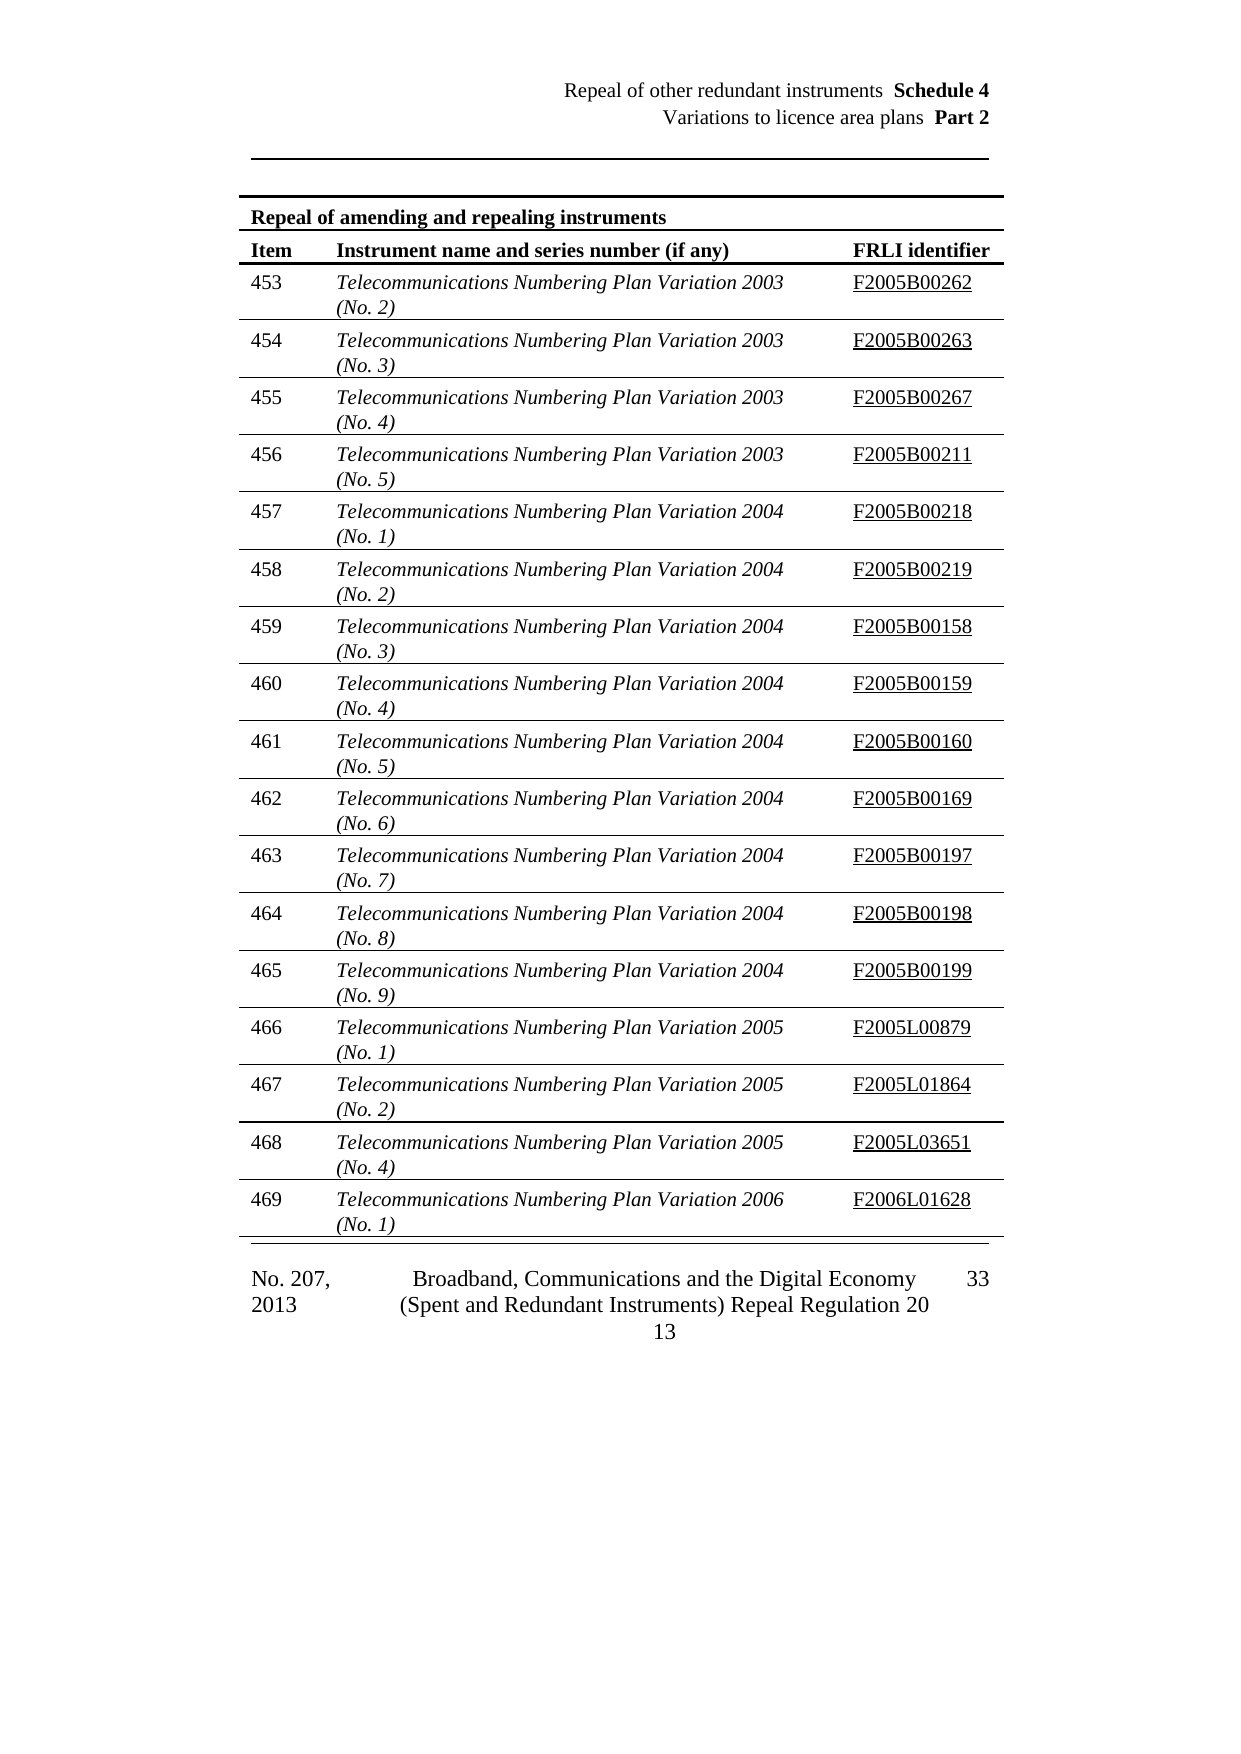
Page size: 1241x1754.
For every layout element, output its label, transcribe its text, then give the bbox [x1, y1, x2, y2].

table_cell Telecommunications Numbering Plan Variation 2003 (No. 2) [325, 265, 842, 319]
table_cell F2005B00219 [842, 550, 1004, 606]
table_cell 469 [239, 1180, 325, 1236]
table_cell F2005B00199 [842, 951, 1004, 1007]
table_cell Telecommunications Numbering Plan Variation 2003 (No. 5) [325, 435, 842, 491]
table_cell Telecommunications Numbering Plan Variation 2004 (No. 3) [325, 607, 842, 663]
table_cell 457 [239, 492, 325, 548]
table_cell F2005L01864 [842, 1065, 1004, 1121]
table_cell FRLI identifier [842, 231, 1004, 262]
table_cell F2005B00160 [842, 721, 1004, 778]
table_cell 453 [239, 265, 325, 319]
table_cell F2005B00159 [842, 664, 1004, 720]
table_cell F2005L03651 [842, 1123, 1004, 1179]
table_cell F2005B00197 [842, 836, 1004, 892]
table_cell 466 [239, 1008, 325, 1064]
table_cell 464 [239, 893, 325, 949]
table_cell 456 [239, 435, 325, 491]
table_cell F2006L01628 [842, 1180, 1004, 1236]
table_cell Telecommunications Numbering Plan Variation 2006 (No. 1) [325, 1180, 842, 1236]
table_cell Telecommunications Numbering Plan Variation 2004 (No. 4) [325, 664, 842, 720]
table_cell Telecommunications Numbering Plan Variation 2005 (No. 2) [325, 1065, 842, 1121]
table_cell 465 [239, 951, 325, 1007]
table_cell Telecommunications Numbering Plan Variation 2004 (No. 5) [325, 721, 842, 778]
table_cell Telecommunications Numbering Plan Variation 2004 (No. 9) [325, 951, 842, 1007]
table_cell Telecommunications Numbering Plan Variation 2003 (No. 3) [325, 320, 842, 377]
table_cell F2005L00879 [842, 1008, 1004, 1064]
table_cell Telecommunications Numbering Plan Variation 2004 (No. 7) [325, 836, 842, 892]
table_cell Telecommunications Numbering Plan Variation 2005 (No. 4) [325, 1123, 842, 1179]
table_cell 467 [239, 1065, 325, 1121]
table_cell Telecommunications Numbering Plan Variation 2004 (No. 6) [325, 779, 842, 835]
table_cell 468 [239, 1123, 325, 1179]
table_cell Telecommunications Numbering Plan Variation 2004 (No. 1) [325, 492, 842, 548]
table_cell F2005B00169 [842, 779, 1004, 835]
table_cell 461 [239, 721, 325, 778]
table_cell 462 [239, 779, 325, 835]
table_cell F2005B00262 [842, 265, 1004, 319]
table_cell Item [239, 231, 325, 262]
table_cell F2005B00211 [842, 435, 1004, 491]
table_cell Telecommunications Numbering Plan Variation 2004 (No. 8) [325, 893, 842, 949]
table_cell 455 [239, 378, 325, 434]
table_cell 458 [239, 550, 325, 606]
table_cell 460 [239, 664, 325, 720]
table_cell Telecommunications Numbering Plan Variation 2005 (No. 1) [325, 1008, 842, 1064]
table_cell Telecommunications Numbering Plan Variation 2003 (No. 4) [325, 378, 842, 434]
table_cell F2005B00263 [842, 320, 1004, 377]
table_cell F2005B00218 [842, 492, 1004, 548]
table_cell 454 [239, 320, 325, 377]
table_cell 463 [239, 836, 325, 892]
table_cell Telecommunications Numbering Plan Variation 2004 (No. 2) [325, 550, 842, 606]
table_cell F2005B00198 [842, 893, 1004, 949]
table_header Repeal of amending and repealing instruments [239, 198, 1004, 229]
table_cell F2005B00158 [842, 607, 1004, 663]
table_cell F2005B00267 [842, 378, 1004, 434]
table_cell Instrument name and series number (if any) [325, 231, 842, 262]
table_cell 459 [239, 607, 325, 663]
